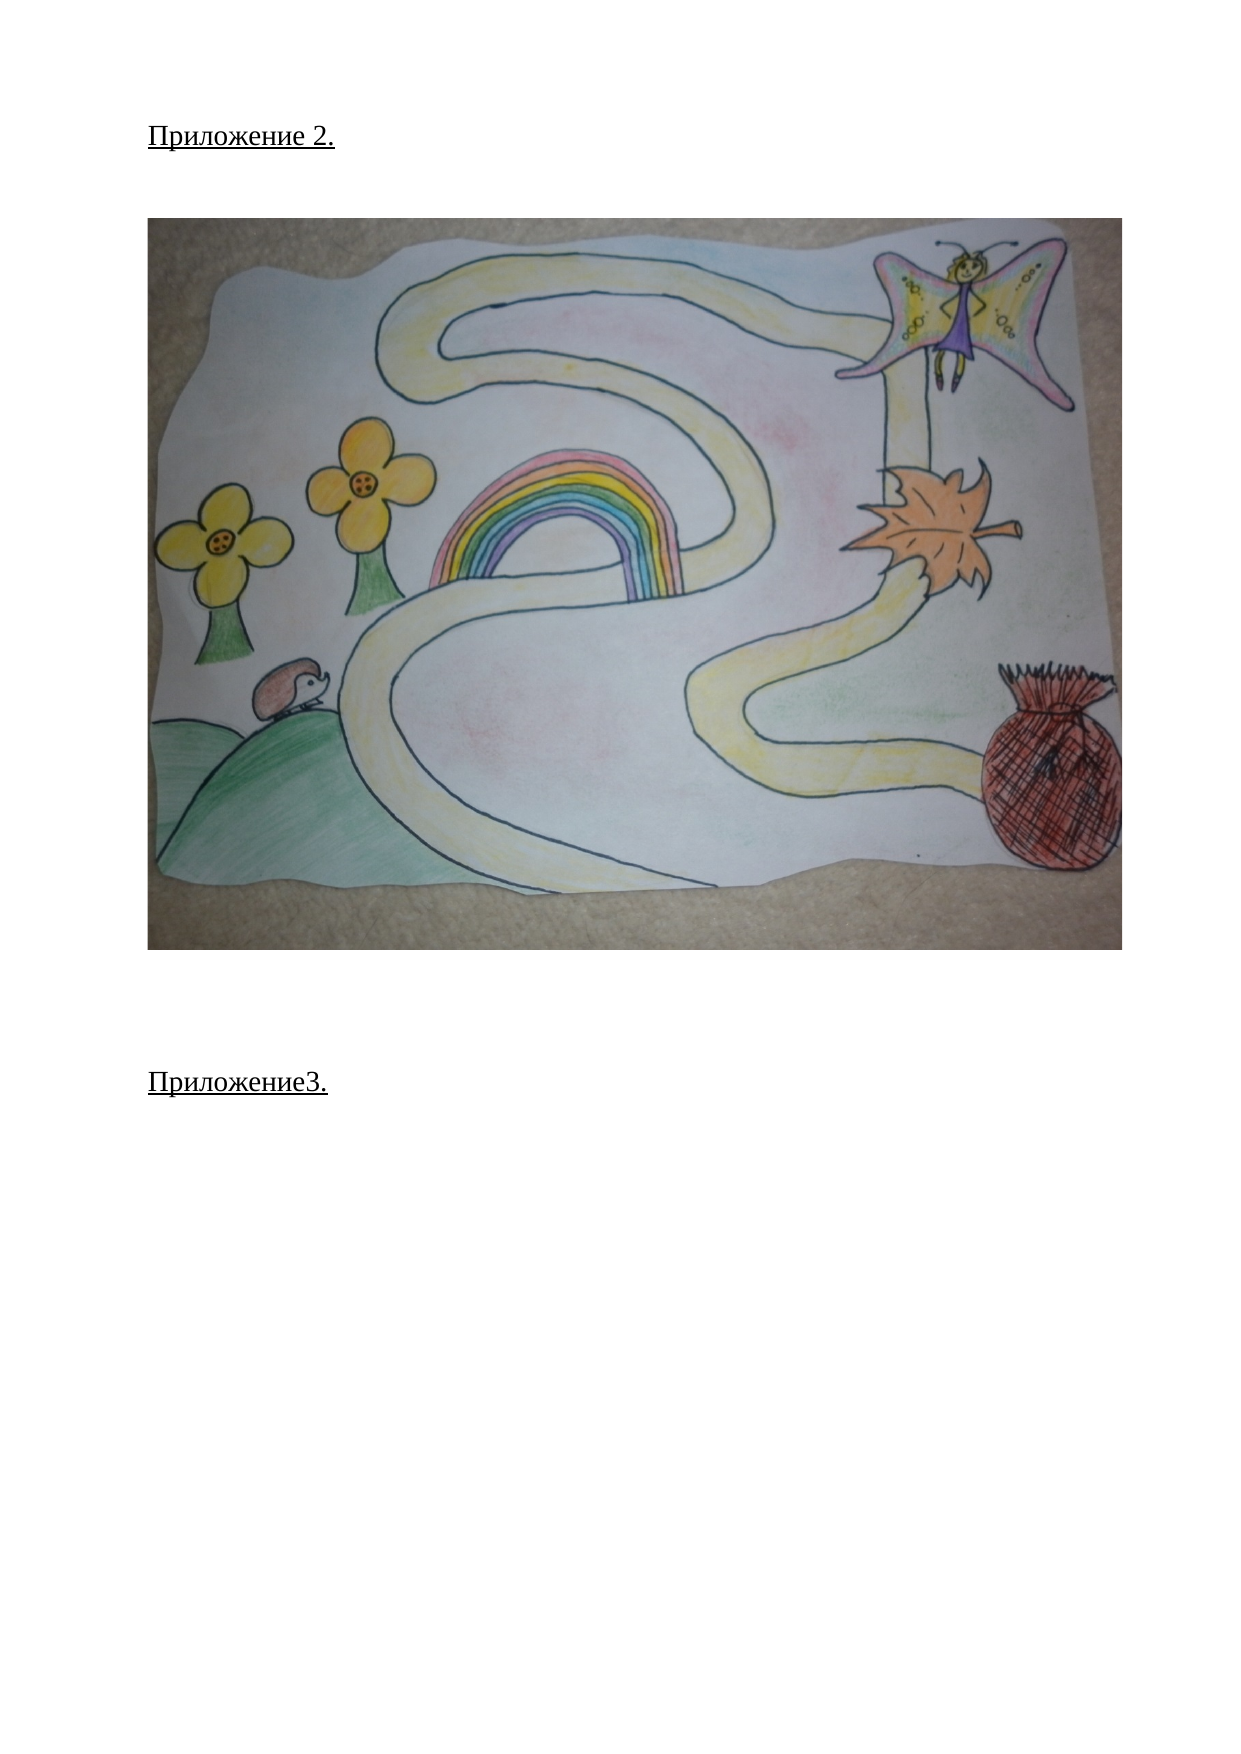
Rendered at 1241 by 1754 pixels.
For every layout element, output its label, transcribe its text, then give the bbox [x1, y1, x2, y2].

text Приложение3. [118, 1064, 1152, 1098]
picture [147, 218, 1123, 950]
text Приложение 2. [118, 118, 1152, 152]
